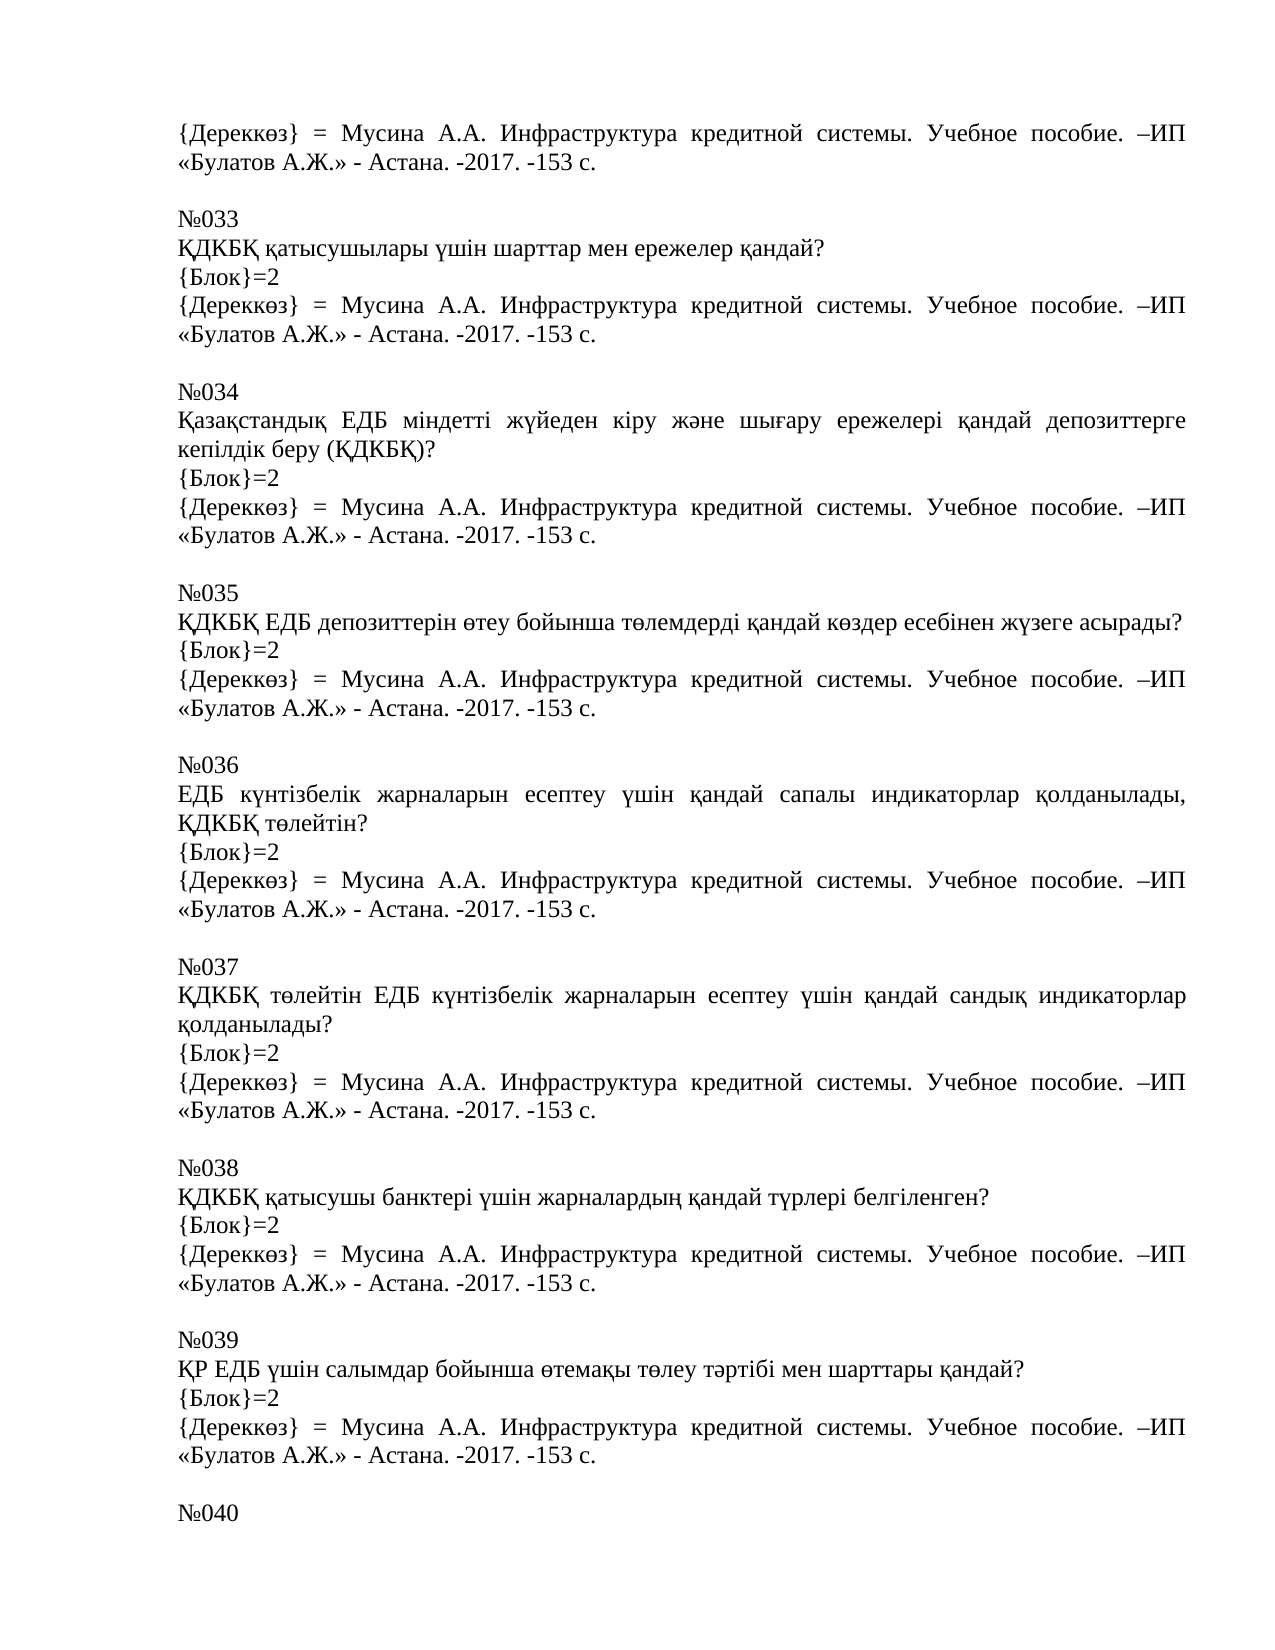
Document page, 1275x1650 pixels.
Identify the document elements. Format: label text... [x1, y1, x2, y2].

text №034 [177, 377, 1186, 406]
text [177, 1412, 1186, 1469]
text ЕДБ күнтізбелік жарналарын есептеу үшін қандай сапалы индикаторлар қолданылады, ҚДКБҚ төлейтін? [177, 779, 1186, 837]
text ҚДКБҚ ЕДБ депозиттерін өтеу бойынша төлемдерді қандай көздер есебінен жүзеге асырады? [177, 607, 1186, 636]
text №035 [177, 578, 1186, 607]
text №038 [177, 1153, 1186, 1182]
text №037 [177, 952, 1186, 981]
text {Дереккөз} = Мусина А.А. Инфраструктура кредитной системы. Учебное пособие. –ИП «Булатов А.Ж.» - Астана. -2017. -153 с. [177, 866, 1186, 923]
text {Дереккөз} = Мусина А.А. Инфраструктура кредитной системы. Учебное пособие. –ИП «Булатов А.Ж.» - Астана. -2017. -153 с. [177, 664, 1186, 722]
text №039 [177, 1326, 1186, 1354]
text №033 [177, 204, 1186, 233]
text {Дереккөз} = Мусина А.А. Инфраструктура кредитной системы. Учебное пособие. –ИП «Булатов А.Ж.» - Астана. -2017. -153 с. [177, 1067, 1186, 1124]
text {Дереккөз} = Мусина А.А. Инфраструктура кредитной системы. Учебное пособие. –ИП «Булатов А.Ж.» - Астана. -2017. -153 с. [177, 492, 1186, 549]
text ҚДКБҚ қатысушы банктері үшін жарналардың қандай түрлері белгіленген? [177, 1182, 1186, 1211]
text {Блок}=2 [177, 463, 1186, 492]
text {Дереккөз} = Мусина А.А. Инфраструктура кредитной системы. Учебное пособие. –ИП «Булатов А.Ж.» - Астана. -2017. -153 с. [177, 1239, 1186, 1297]
text Қазақстандық ЕДБ міндетті жүйеден кіру және шығару ережелері қандай депозиттерге кепілдік беру (ҚДКБҚ)? [177, 406, 1186, 463]
text {Блок}=2 [177, 1383, 1186, 1412]
text ҚДКБҚ төлейтін ЕДБ күнтізбелік жарналарын есептеу үшін қандай сандық индикаторлар қолданылады? [177, 981, 1186, 1038]
text {Блок}=2 [177, 1038, 1186, 1067]
text {Дереккөз} = Мусина А.А. Инфраструктура кредитной системы. Учебное пособие. –ИП «Булатов А.Ж.» - Астана. -2017. -153 с. [177, 291, 1186, 348]
text ҚДКБҚ қатысушылары үшін шарттар мен ережелер қандай? [177, 233, 1186, 262]
text №036 [177, 751, 1186, 779]
text {Блок}=2 [177, 636, 1186, 664]
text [177, 118, 1186, 176]
text №040 [177, 1498, 1186, 1527]
text {Блок}=2 [177, 837, 1186, 866]
text ҚР ЕДБ үшін салымдар бойынша өтемақы төлеу тәртібі мен шарттары қандай? [177, 1354, 1186, 1383]
text {Блок}=2 [177, 262, 1186, 291]
text {Блок}=2 [177, 1211, 1186, 1239]
